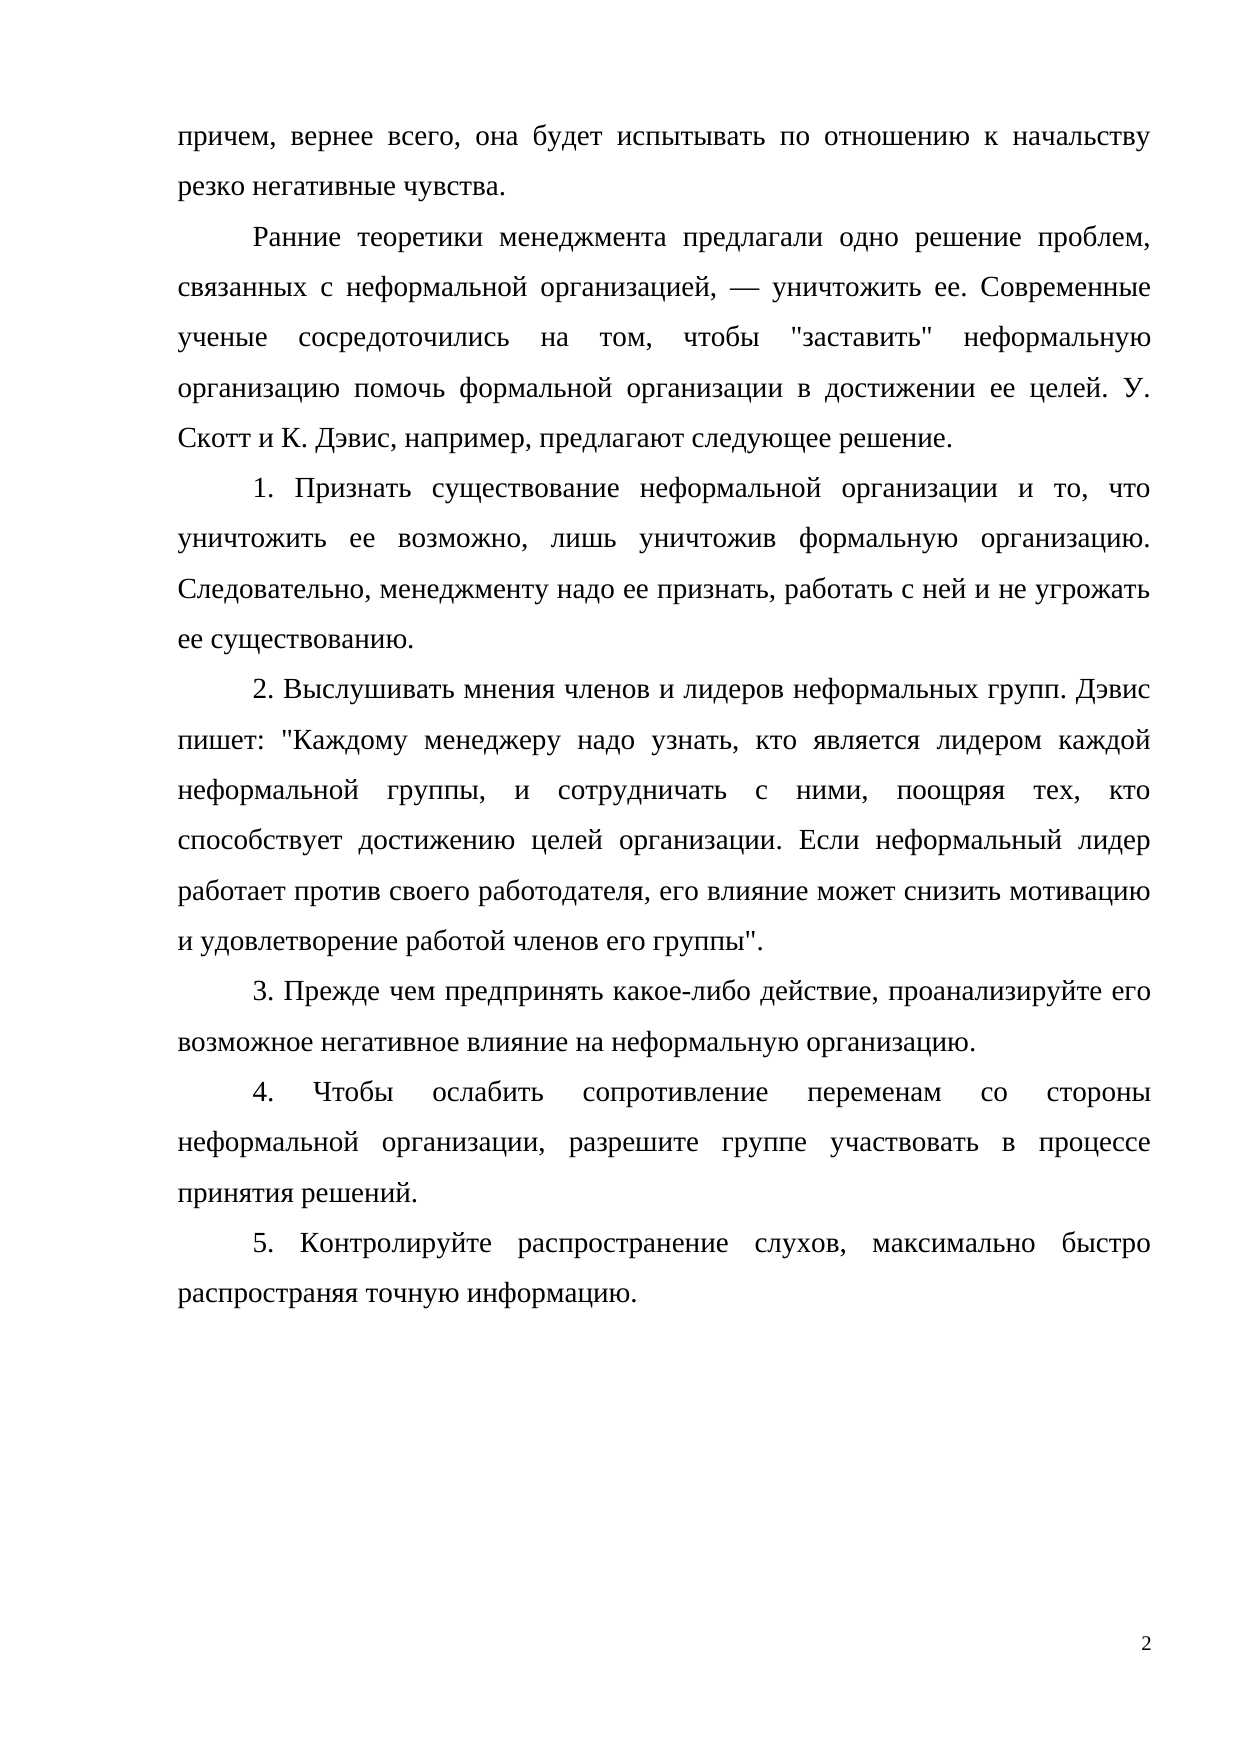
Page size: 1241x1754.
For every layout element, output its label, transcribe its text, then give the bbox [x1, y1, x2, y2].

text 4. Чтобы ослабить сопротивление переменам со стороны неформальной организации, разрешите группе участвовать в процессе принятия решений. [177, 1074, 1152, 1208]
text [177, 118, 1152, 202]
text 1. Признать существование неформальной организации и то, что уничтожить ее возможно, лишь уничтожив формальную организацию. Следовательно, менеджменту надо ее признать, работать с ней и не угрожать ее существованию. [177, 470, 1152, 655]
text 5. Контролируйте распространение слухов, максимально быстро распространяя точную информацию. [177, 1225, 1152, 1309]
text Ранние теоретики менеджмента предлагали одно решение проблем, связанных с неформальной организацией, — уничтожить ее. Современные ученые сосредоточились на том, чтобы "заставить" неформальную организацию помочь формальной организации в достижении ее целей. У. Скотт и К. Дэвис, например, предлагают следующее решение. [177, 219, 1152, 453]
text 3. Прежде чем предпринять какое-либо действие, проанализируйте его возможное негативное влияние на неформальную организацию. [177, 973, 1152, 1057]
text 2. Выслушивать мнения членов и лидеров неформальных групп. Дэвис пишет: "Каждому менеджеру надо узнать, кто является лидером каждой неформальной группы, и сотрудничать с ними, поощряя тех, кто способствует достижению целей организации. Если неформальный лидер работает против своего работодателя, его влияние может снизить мотивацию и удовлетворение работой членов его группы". [177, 672, 1152, 957]
